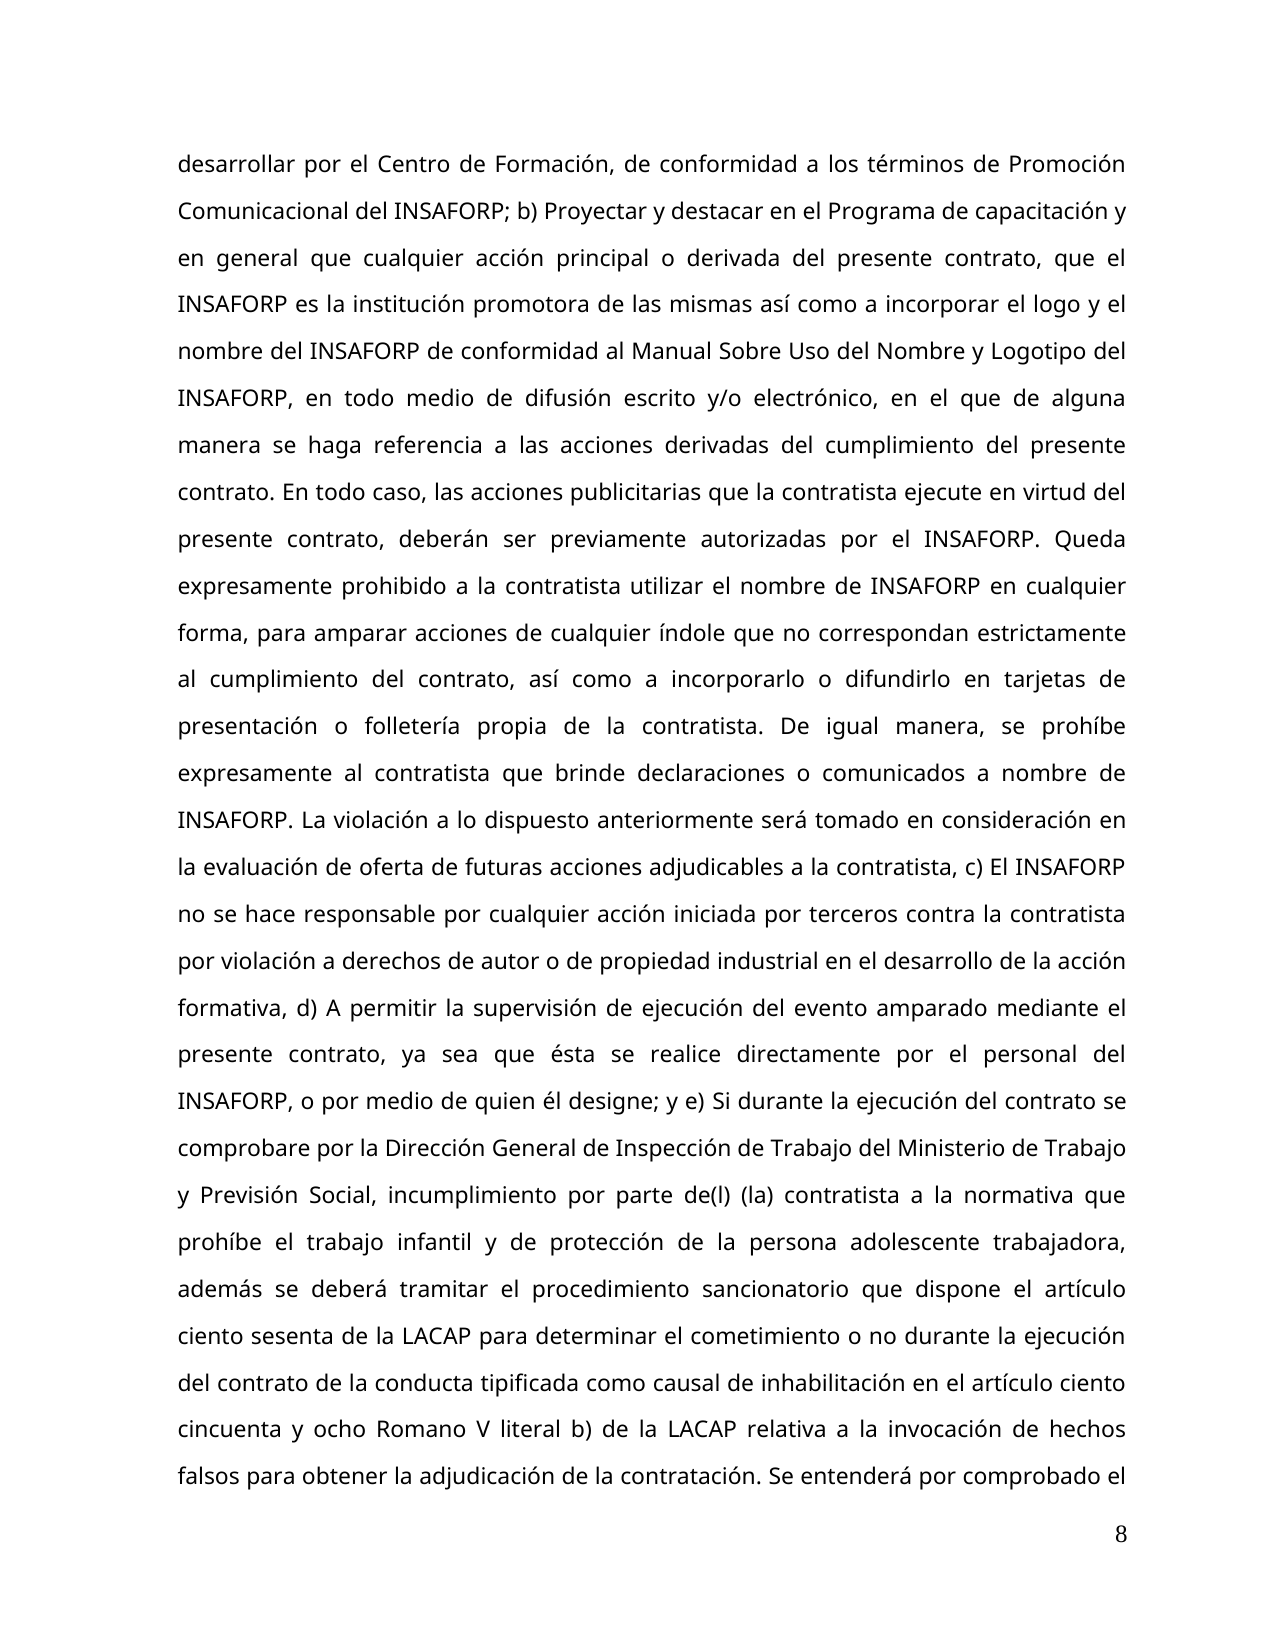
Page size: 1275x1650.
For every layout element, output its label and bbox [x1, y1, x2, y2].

text [177, 148, 1127, 1491]
